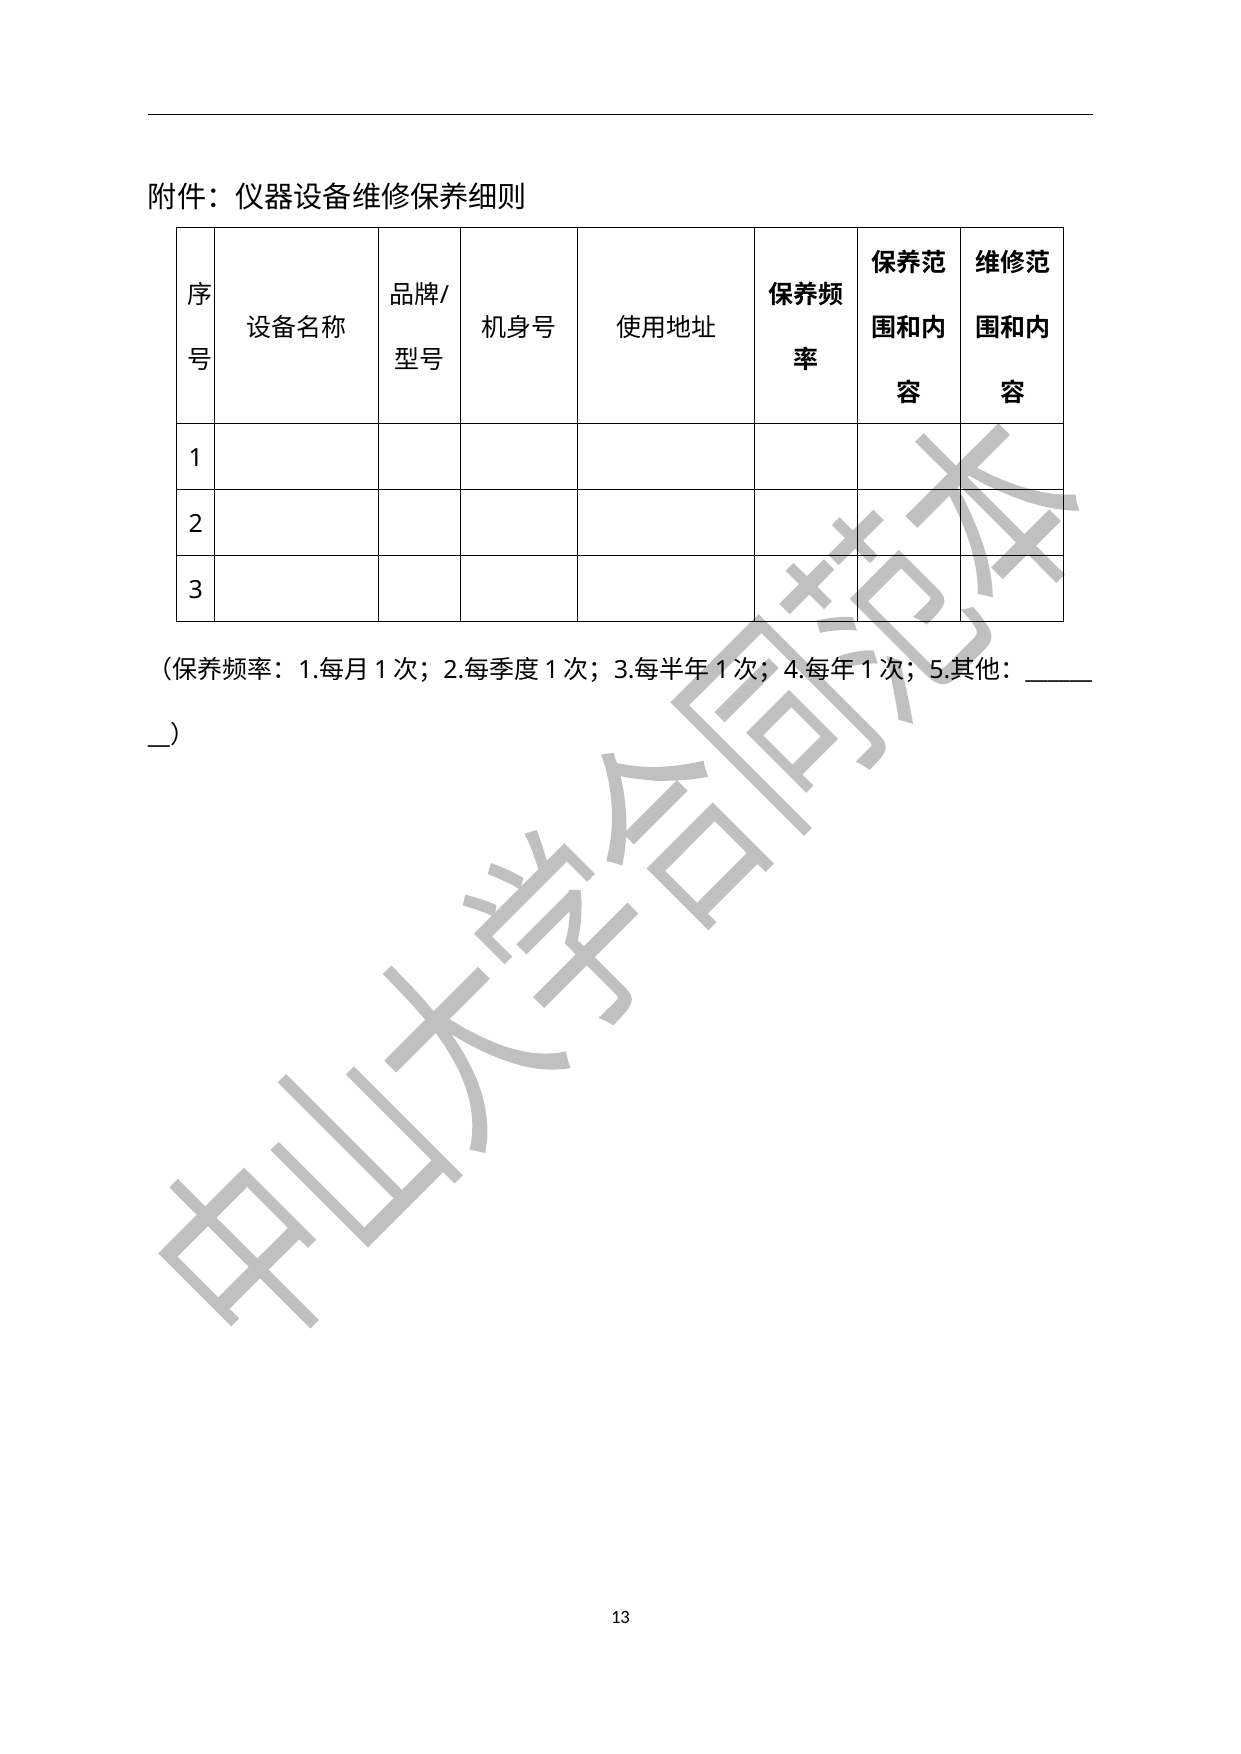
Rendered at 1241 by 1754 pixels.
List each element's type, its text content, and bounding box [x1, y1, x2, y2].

table_cell [379, 424, 460, 489]
table_cell 1 [177, 424, 214, 489]
table_header 机身号 [461, 228, 577, 423]
table_cell [215, 556, 378, 621]
table_cell [858, 556, 960, 621]
table_cell [461, 490, 577, 555]
table_header 保养范围和内容 [858, 228, 960, 423]
table_header 设备名称 [215, 228, 378, 423]
table_cell [755, 490, 857, 555]
table_header 序号 [177, 228, 214, 423]
table_cell 2 [177, 490, 214, 555]
table_cell [961, 424, 1063, 489]
table_header 维修范围和内容 [961, 228, 1063, 423]
table_cell [858, 424, 960, 489]
table_cell [379, 556, 460, 621]
table_cell [961, 556, 1063, 621]
table_header 使用地址 [578, 228, 754, 423]
table_cell [578, 424, 754, 489]
table_cell [215, 490, 378, 555]
table_cell [578, 490, 754, 555]
table_cell 3 [177, 556, 214, 621]
table_header 品牌/型号 [379, 228, 460, 423]
table_cell [379, 490, 460, 555]
text 附件：仪器设备维修保养细则 [148, 162, 1093, 227]
text （保养频率：1.每月1次；2.每季度1次；3.每半年1次；4.每年1次；5.其他：） [148, 635, 1093, 765]
table_header 保养频率 [755, 228, 857, 423]
table_cell [578, 556, 754, 621]
table_cell [858, 490, 960, 555]
table_cell [961, 490, 1063, 555]
table_cell [461, 424, 577, 489]
table_cell [461, 556, 577, 621]
table_cell [755, 424, 857, 489]
table_cell [215, 424, 378, 489]
table_cell [755, 556, 857, 621]
